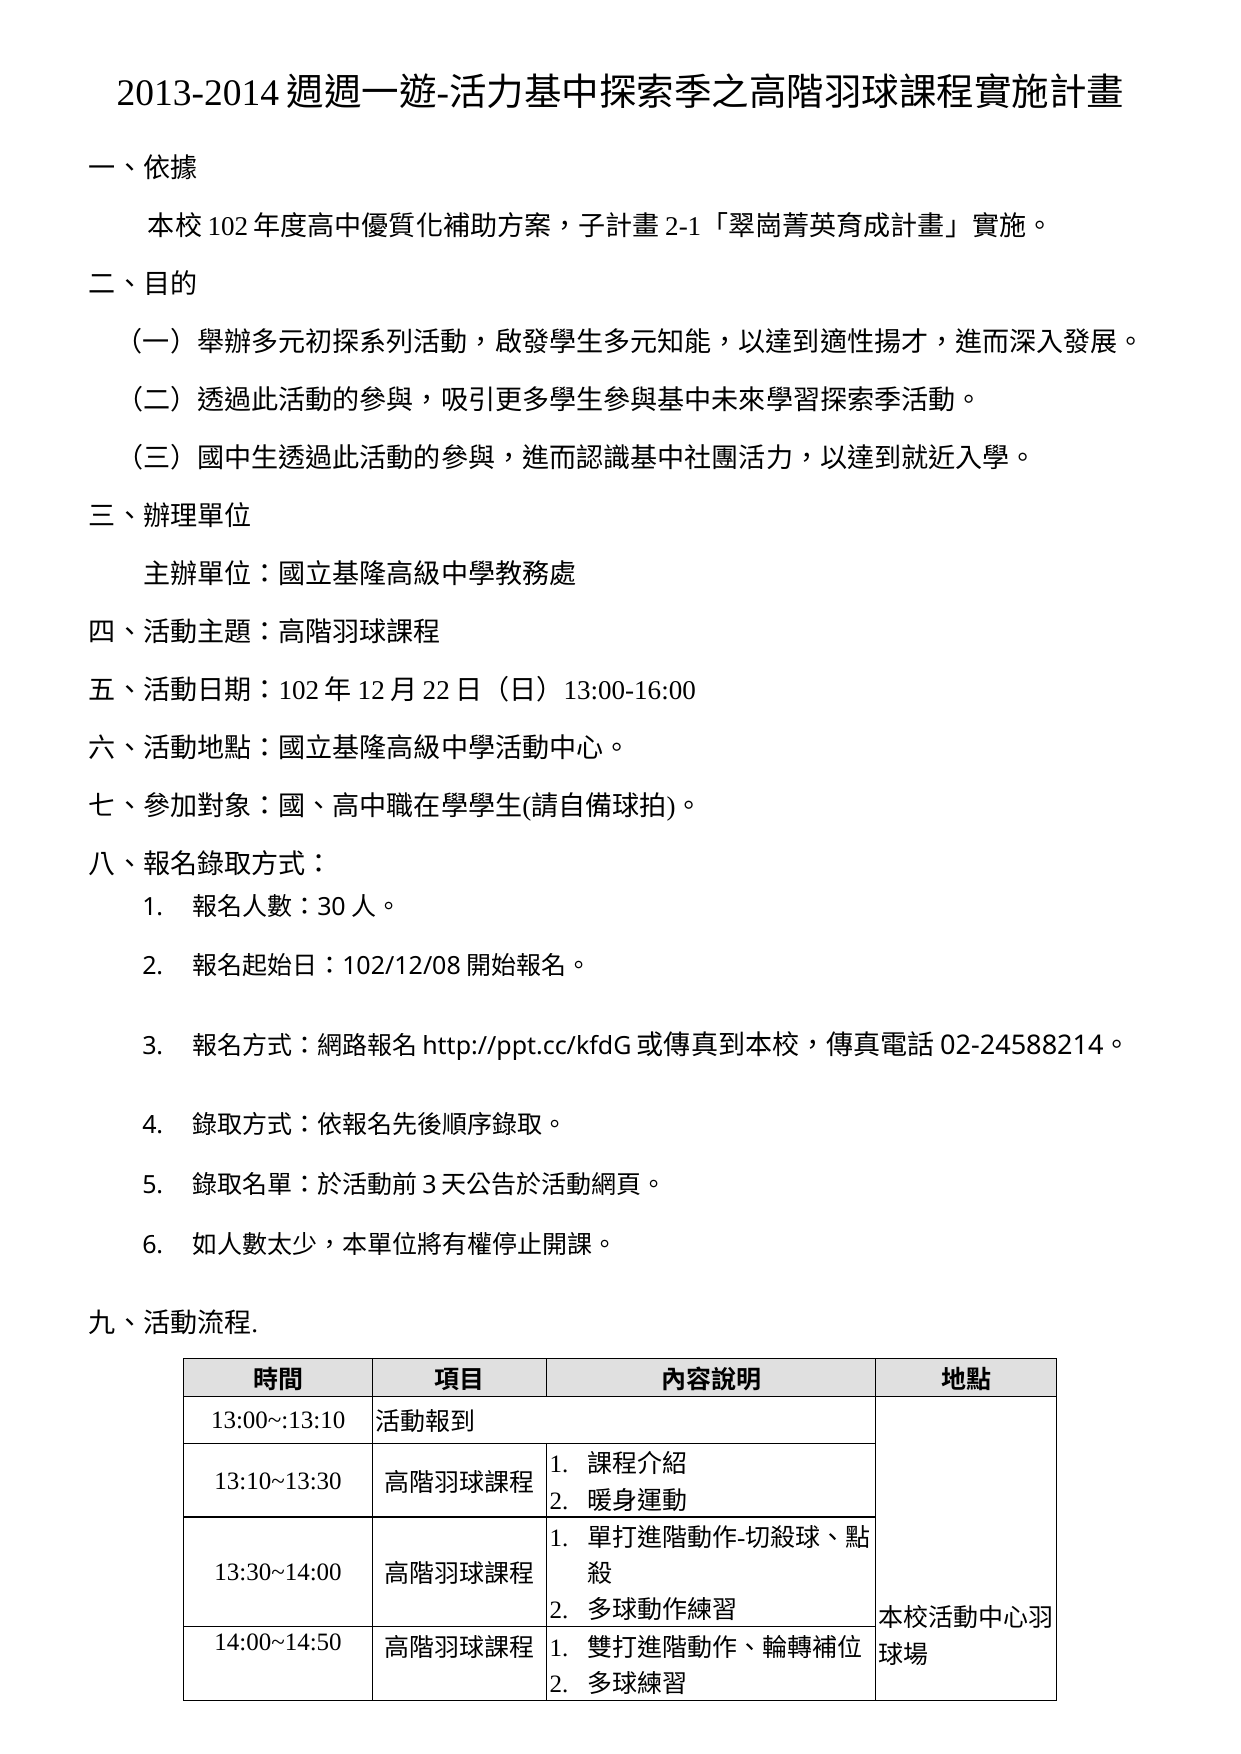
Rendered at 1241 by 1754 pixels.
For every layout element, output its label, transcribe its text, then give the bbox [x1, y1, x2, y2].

list 如人數太少，本單位將有權停止開課。 [142, 1223, 1152, 1261]
text 六、活動地點：國立基隆高級中學活動中心。 [89, 726, 1152, 765]
table_header 內容說明 [547, 1359, 875, 1396]
text 四、活動主題：高階羽球課程 [89, 610, 1152, 649]
text （一）舉辦多元初探系列活動，啟發學生多元知能，以達到適性揚才，進而深入發展。 [116, 320, 1152, 359]
list 錄取方式：依報名先後順序錄取。 [142, 1104, 1152, 1141]
table_cell 高階羽球課程 [373, 1627, 546, 1700]
list 報名方式：網路報名http://ppt.cc/kfdG或傳真到本校，傳真電話02-24588214。 [142, 1005, 1152, 1080]
table_cell 本校活動中心羽球場 [876, 1397, 1056, 1700]
text （二）透過此活動的參與，吸引更多學生參與基中未來學習探索季活動。 [89, 378, 1152, 417]
table_cell 課程介紹 暖身運動 [547, 1444, 875, 1516]
text 一、依據 [89, 146, 1152, 185]
text （三）國中生透過此活動的參與，進而認識基中社團活力，以達到就近入學。 [89, 436, 1152, 475]
text 五、活動日期：102年 12月22日（日）13:00-16:00 [89, 668, 1152, 707]
table_header 時間 [184, 1359, 372, 1396]
table_cell 單打進階動作-切殺球、點殺 多球動作練習 [547, 1518, 875, 1626]
table_cell 高階羽球課程 [373, 1518, 546, 1626]
list 報名人數：30人。 [142, 885, 1152, 923]
table_header 項目 [373, 1359, 546, 1396]
table_cell 14:00~14:50 [184, 1627, 372, 1700]
text 2013-2014週週一遊-活力基中探索季之高階羽球課程實施計畫 [89, 52, 1152, 127]
table_cell 雙打進階動作、輪轉補位 多球練習 [547, 1627, 875, 1700]
list 報名起始日：102/12/08開始報名。 [142, 945, 1152, 983]
table_cell 13:00~:13:10 [184, 1397, 372, 1443]
text 七、參加對象：國、高中職在學學生(請自備球拍)。 [89, 784, 1152, 823]
text 二、目的 [89, 262, 1152, 301]
text 三、辦理單位 [89, 494, 1152, 533]
text 九、活動流程. [89, 1283, 1152, 1358]
text 八、報名錄取方式： [89, 842, 1152, 881]
table_cell 高階羽球課程 [373, 1444, 546, 1516]
text 主辦單位：國立基隆高級中學教務處 [89, 552, 1152, 591]
list 錄取名單：於活動前3天公告於活動網頁。 [142, 1164, 1152, 1201]
table_cell 13:30~14:00 [184, 1518, 372, 1626]
table_cell 13:10~13:30 [184, 1444, 372, 1516]
table_header 地點 [876, 1359, 1056, 1396]
table_cell 活動報到 [373, 1397, 875, 1443]
text 本校102年度高中優質化補助方案，子計畫2-1「翠崗菁英育成計畫」實施。 [148, 204, 1152, 243]
